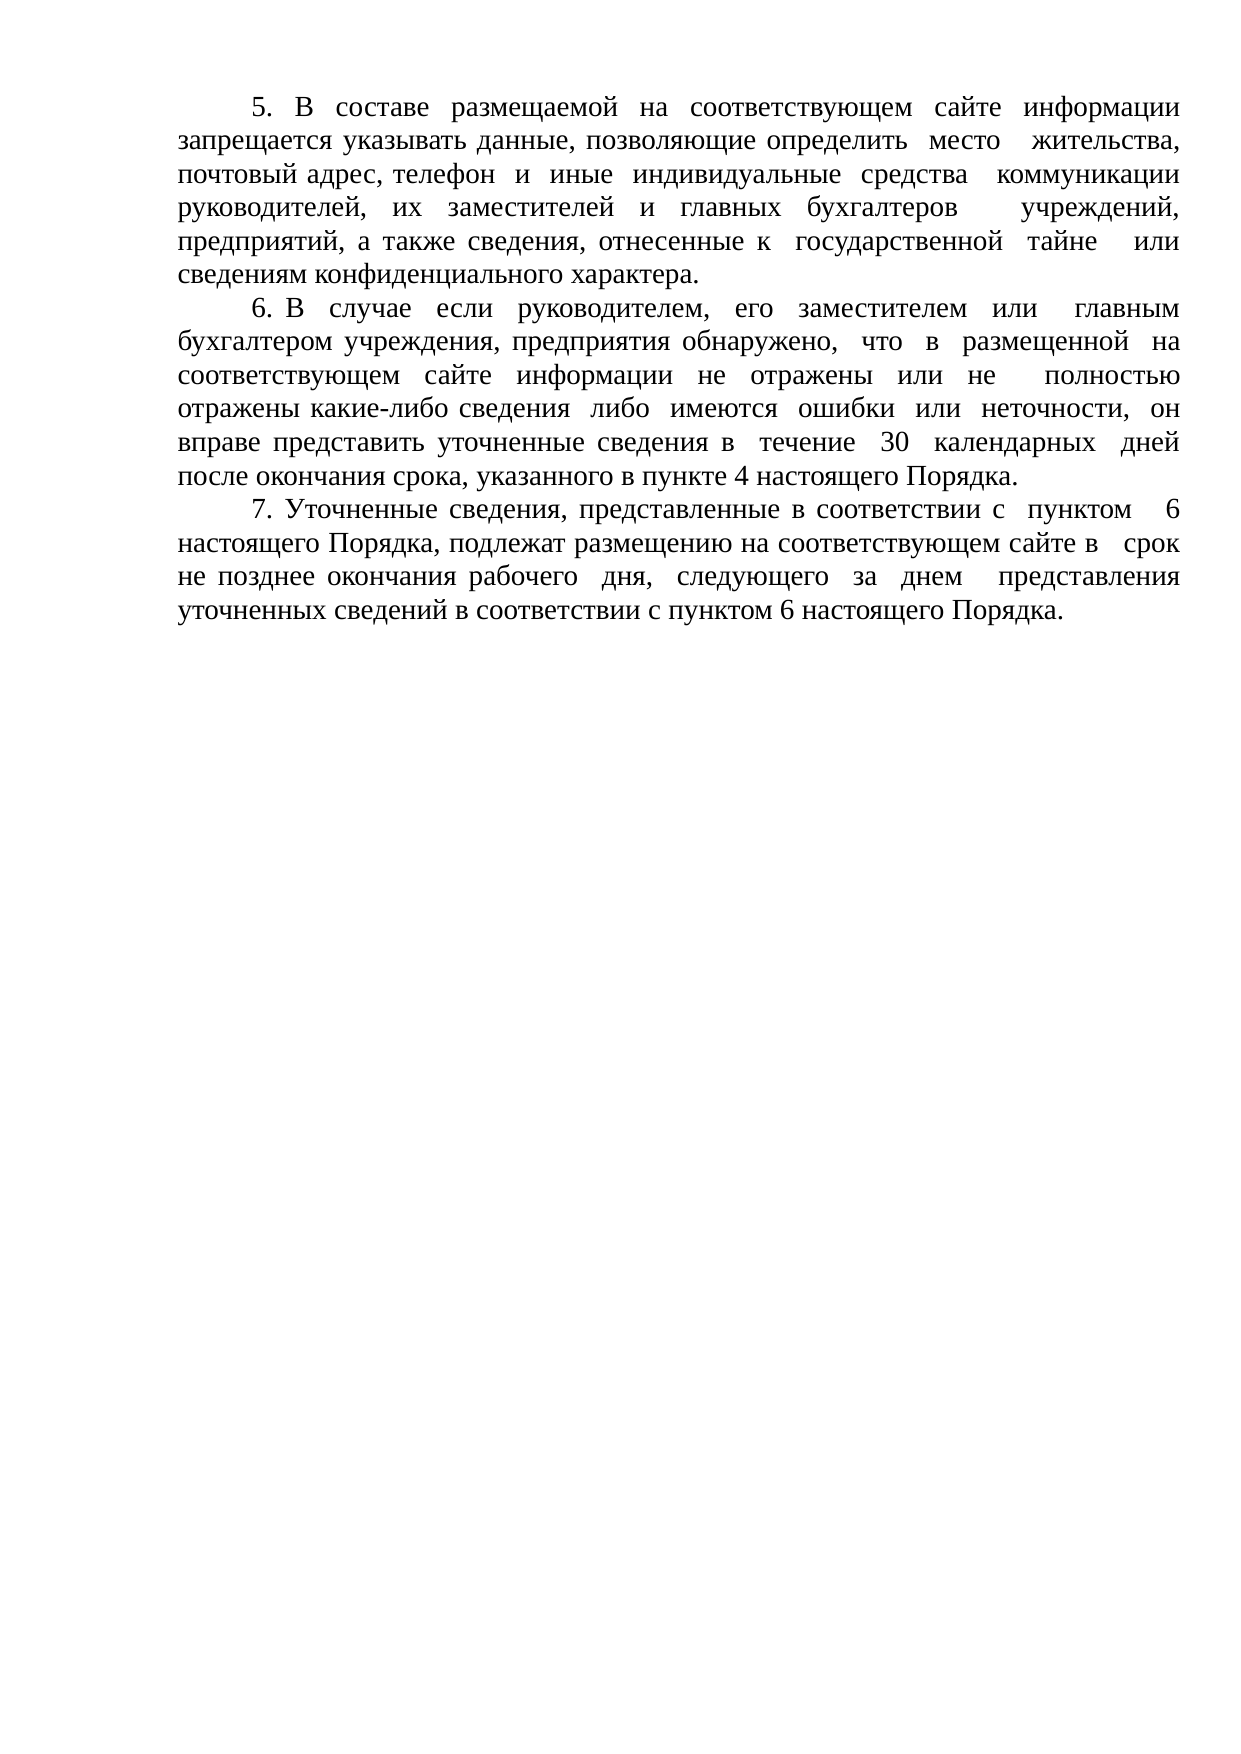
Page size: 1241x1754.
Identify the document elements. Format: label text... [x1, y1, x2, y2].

text 5. В составе размещаемой на соответствующем сайте информации запрещается указывать данные, позволяющие определить место жительства, почтовый адрес, телефон и иные индивидуальные средства коммуникации руководителей, их заместителей и главных бухгалтеров учреждений, предприятий, а также сведения, отнесенные к государственной тайне или сведениям конфиденциального характера. [177, 89, 1181, 290]
text 7. Уточненные сведения, представленные в соответствии с пунктом 6 настоящего Порядка, подлежат размещению на соответствующем сайте в срок не позднее окончания рабочего дня, следующего за днем представления уточненных сведений в соответствии с пунктом 6 настоящего Порядка. [177, 491, 1181, 625]
text 6. В случае если руководителем, его заместителем или главным бухгалтером учреждения, предприятия обнаружено, что в размещенной на соответствующем сайте информации не отражены или не полностью отражены какие-либо сведения либо имеются ошибки или неточности, он вправе представить уточненные сведения в течение 30 календарных дней после окончания срока, указанного в пункте 4 настоящего Порядка. [177, 290, 1181, 491]
